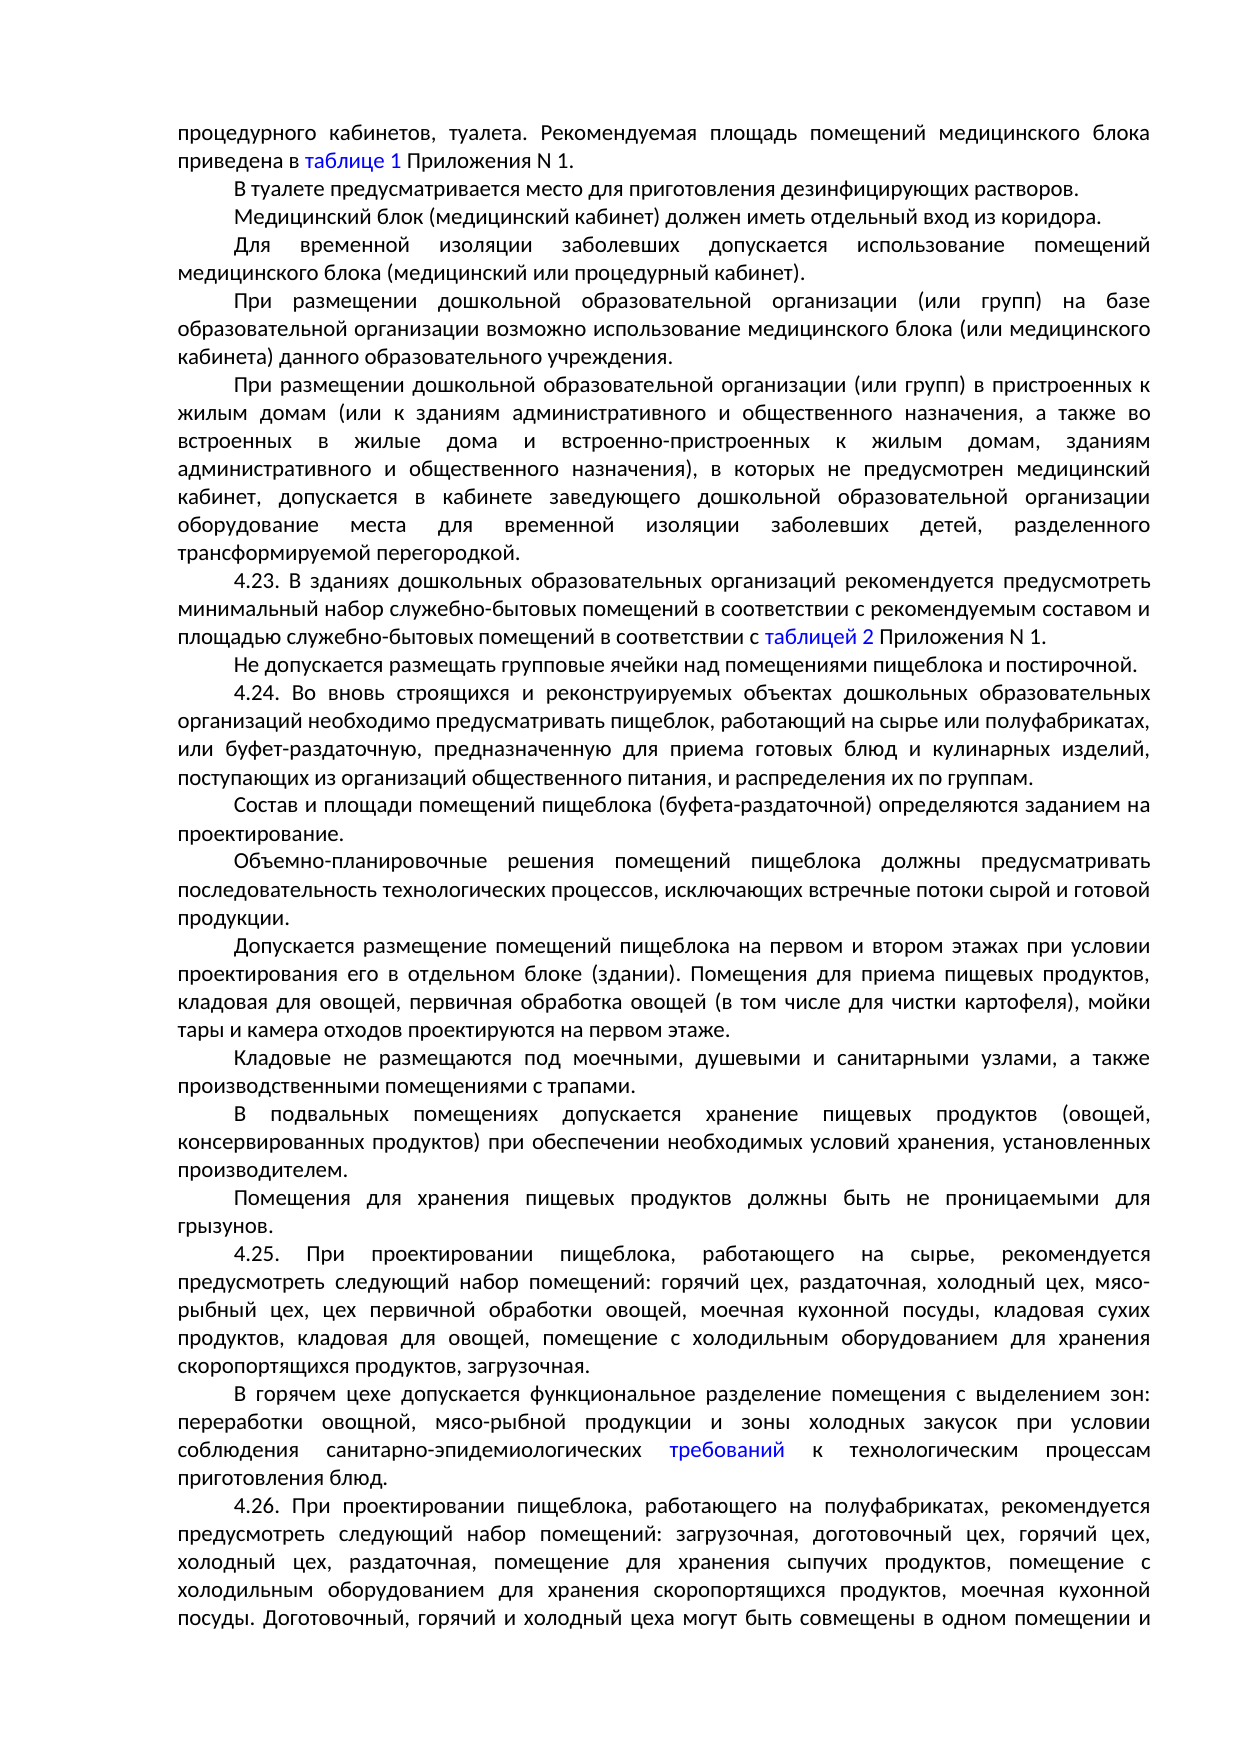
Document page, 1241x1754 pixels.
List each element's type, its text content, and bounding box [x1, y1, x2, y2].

text Не допускается размещать групповые ячейки над помещениями пищеблока и постирочной. [177, 651, 1152, 678]
text Состав и площади помещений пищеблока (буфета-раздаточной) определяются заданием на проектирование. [177, 791, 1152, 847]
text Объемно-планировочные решения помещений пищеблока должны предусматривать последовательность технологических процессов, исключающих встречные потоки сырой и готовой продукции. [177, 847, 1152, 931]
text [177, 118, 1152, 174]
text Помещения для хранения пищевых продуктов должны быть не проницаемыми для грызунов. [177, 1183, 1152, 1239]
text Кладовые не размещаются под моечными, душевыми и санитарными узлами, а также производственными помещениями с трапами. [177, 1043, 1152, 1099]
text Допускается размещение помещений пищеблока на первом и втором этажах при условии проектирования его в отдельном блоке (здании). Помещения для приема пищевых продуктов, кладовая для овощей, первичная обработка овощей (в том числе для чистки картофеля), мойки тары и камера отходов проектируются на первом этаже. [177, 931, 1152, 1043]
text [177, 1491, 1152, 1631]
text Медицинский блок (медицинский кабинет) должен иметь отдельный вход из коридора. [177, 202, 1152, 230]
text 4.23. В зданиях дошкольных образовательных организаций рекомендуется предусмотреть минимальный набор служебно-бытовых помещений в соответствии с рекомендуемым составом и площадью служебно-бытовых помещений в соответствии с таблицей 2 Приложения N 1. [177, 566, 1152, 651]
text В горячем цехе допускается функциональное разделение помещения с выделением зон: переработки овощной, мясо-рыбной продукции и зоны холодных закусок при условии соблюдения санитарно-эпидемиологических требований к технологическим процессам приготовления блюд. [177, 1379, 1152, 1491]
text При размещении дошкольной образовательной организации (или групп) на базе образовательной организации возможно использование медицинского блока (или медицинского кабинета) данного образовательного учреждения. [177, 286, 1152, 370]
text В туалете предусматривается место для приготовления дезинфицирующих растворов. [177, 174, 1152, 202]
text При размещении дошкольной образовательной организации (или групп) в пристроенных к жилым домам (или к зданиям административного и общественного назначения, а также во встроенных в жилые дома и встроенно-пристроенных к жилым домам, зданиям административного и общественного назначения), в которых не предусмотрен медицинский кабинет, допускается в кабинете заведующего дошкольной образовательной организации оборудование места для временной изоляции заболевших детей, разделенного трансформируемой перегородкой. [177, 370, 1152, 566]
text Для временной изоляции заболевших допускается использование помещений медицинского блока (медицинский или процедурный кабинет). [177, 230, 1152, 286]
text 4.25. При проектировании пищеблока, работающего на сырье, рекомендуется предусмотреть следующий набор помещений: горячий цех, раздаточная, холодный цех, мясо-рыбный цех, цех первичной обработки овощей, моечная кухонной посуды, кладовая сухих продуктов, кладовая для овощей, помещение с холодильным оборудованием для хранения скоропортящихся продуктов, загрузочная. [177, 1239, 1152, 1379]
text В подвальных помещениях допускается хранение пищевых продуктов (овощей, консервированных продуктов) при обеспечении необходимых условий хранения, установленных производителем. [177, 1099, 1152, 1183]
text 4.24. Во вновь строящихся и реконструируемых объектах дошкольных образовательных организаций необходимо предусматривать пищеблок, работающий на сырье или полуфабрикатах, или буфет-раздаточную, предназначенную для приема готовых блюд и кулинарных изделий, поступающих из организаций общественного питания, и распределения их по группам. [177, 678, 1152, 791]
